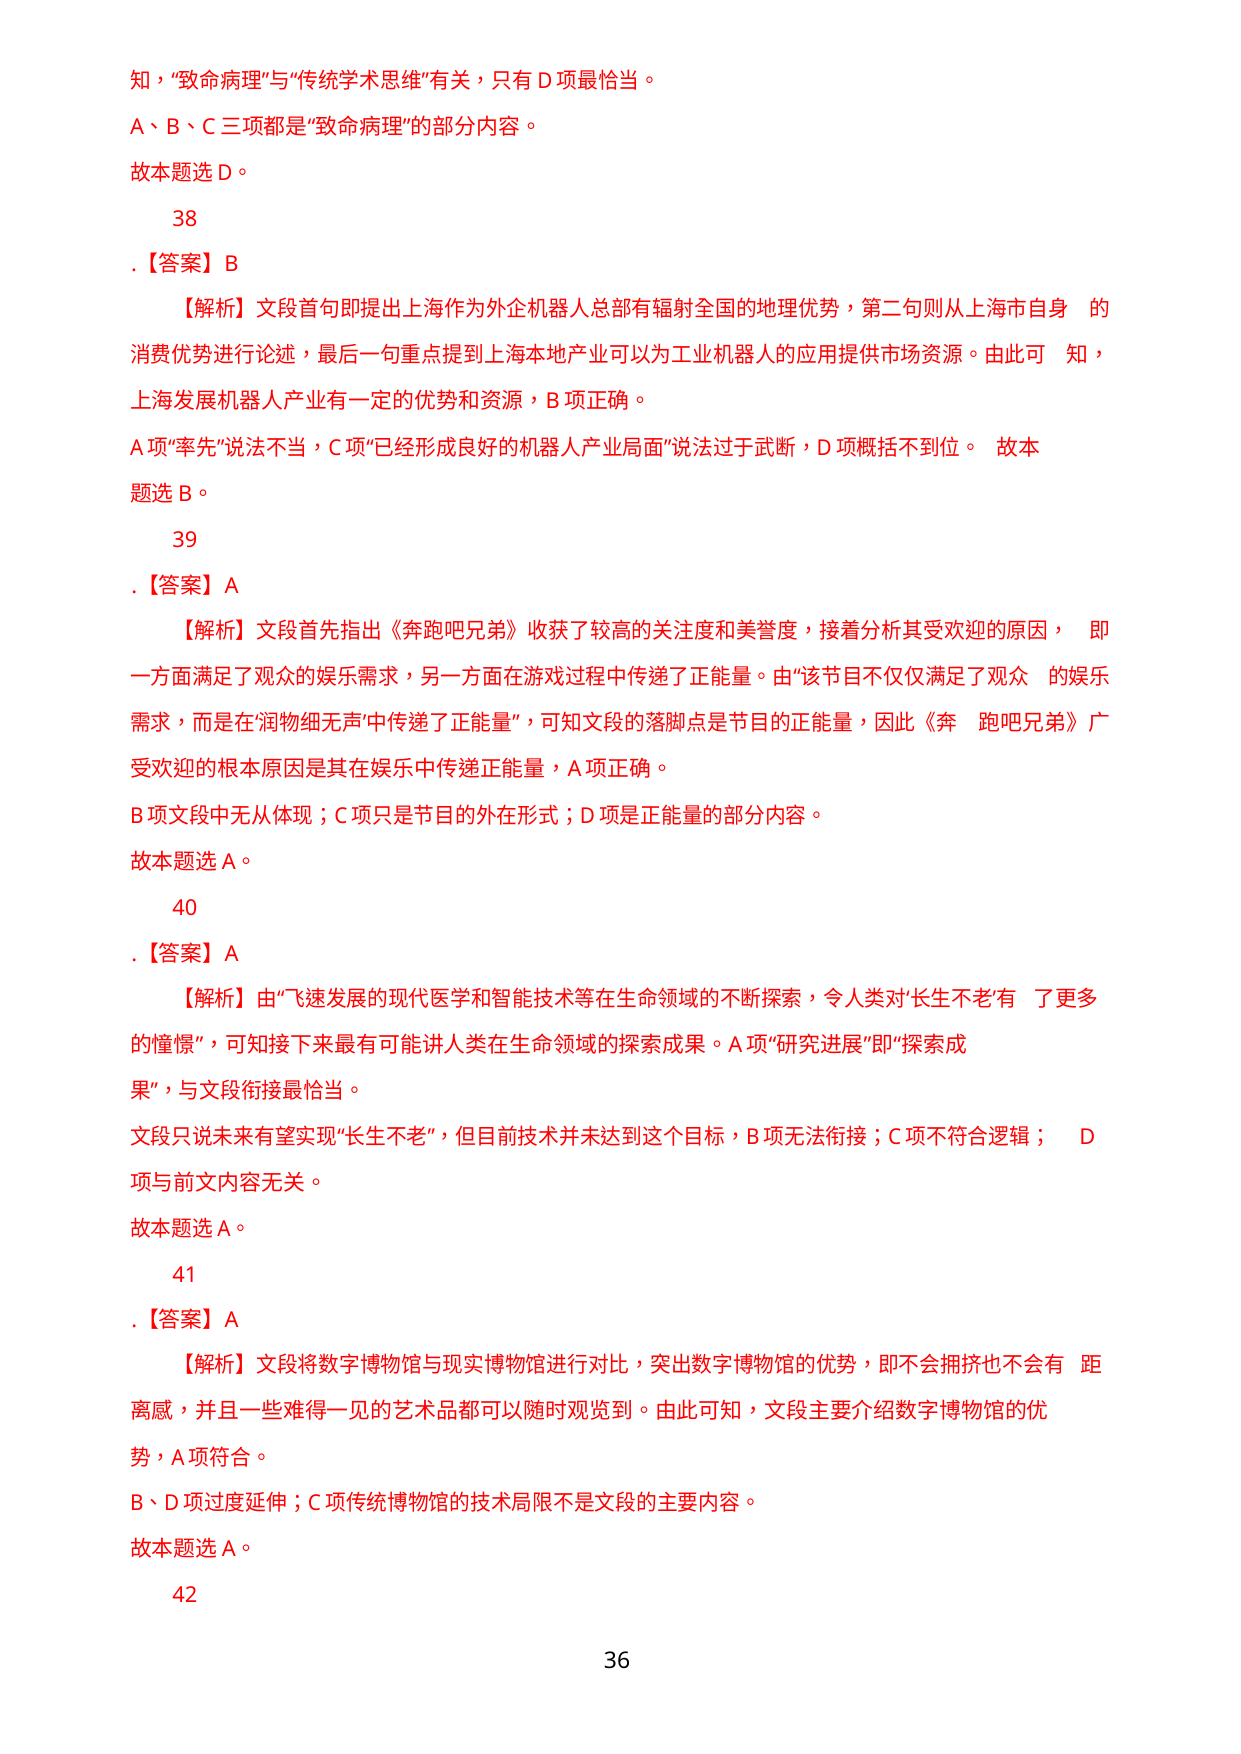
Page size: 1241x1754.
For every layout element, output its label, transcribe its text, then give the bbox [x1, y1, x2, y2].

text 40 [127, 892, 242, 922]
text 38 [127, 202, 242, 232]
text 【解析】文段首句即提出上海作为外企机器人总部有辐射全国的地理优势，第二句则从上海市自身 的消费优势进行论述，最后一句重点提到上海本地产业可以为工业机器人的应用提供市场资源。由此可 知，上海发展机器人产业有一定的优势和资源，B项正确。 [130, 293, 1110, 415]
text B项文段中无从体现；C项只是节目的外在形式；D项是正能量的部分内容。 故本题选A。 [130, 800, 838, 876]
text 41 [127, 1259, 242, 1288]
text 42 [127, 1579, 242, 1609]
text A项“率先”说法不当，C项“已经形成良好的机器人产业局面”说法过于武断，D项概括不到位。 故本题选B。 [130, 432, 1056, 508]
text B、D项过度延伸；C项传统博物馆的技术局限不是文段的主要内容。 故本题选A。 [130, 1487, 773, 1563]
text 文段只说未来有望实现“长生不老”，但目前技术并未达到这个目标，B项无法衔接；C项不符合逻辑； D项与前文内容无关。 [130, 1121, 1110, 1197]
text 【解析】文段将数字博物馆与现实博物馆进行对比，突出数字博物馆的优势，即不会拥挤也不会有 距离感，并且一些难得一见的艺术品都可以随时观览到。由此可知，文段主要介绍数字博物馆的优 [130, 1349, 1110, 1425]
text 【解析】文段首先指出《奔跑吧兄弟》收获了较高的关注度和美誉度，接着分析其受欢迎的原因， 即一方面满足了观众的娱乐需求，另一方面在游戏过程中传递了正能量。由“该节目不仅仅满足了观众 的娱乐需求，而是在‘润物细无声’中传递了正能量”，可知文段的落脚点是节目的正能量，因此《奔 跑吧兄弟》广受欢迎的根本原因是其在娱乐中传递正能量，A项正确。 [130, 615, 1110, 783]
text .【答案】A [127, 1304, 242, 1334]
text 故本题选A。 [130, 1213, 1121, 1243]
text .【答案】A [127, 569, 242, 599]
text .【答案】A [127, 938, 242, 967]
text 果”，与文段衔接最恰当。 [130, 1076, 1121, 1105]
text 【解析】由“飞速发展的现代医学和智能技术等在生命领域的不断探索，令人类对‘长生不老’有 了更多的憧憬”，可知接下来最有可能讲人类在生命领域的探索成果。A项“研究进展”即“探索成 [130, 983, 1110, 1059]
text 39 [127, 524, 242, 554]
text 势，A项符合。 [130, 1442, 1121, 1471]
text 故本题选D。 [130, 157, 1121, 187]
text 知，“致命病理”与“传统学术思维”有关，只有D项最恰当。 A、B、C三项都是“致命病理”的部分内容。 [130, 65, 729, 141]
text .【答案】B [127, 248, 242, 278]
